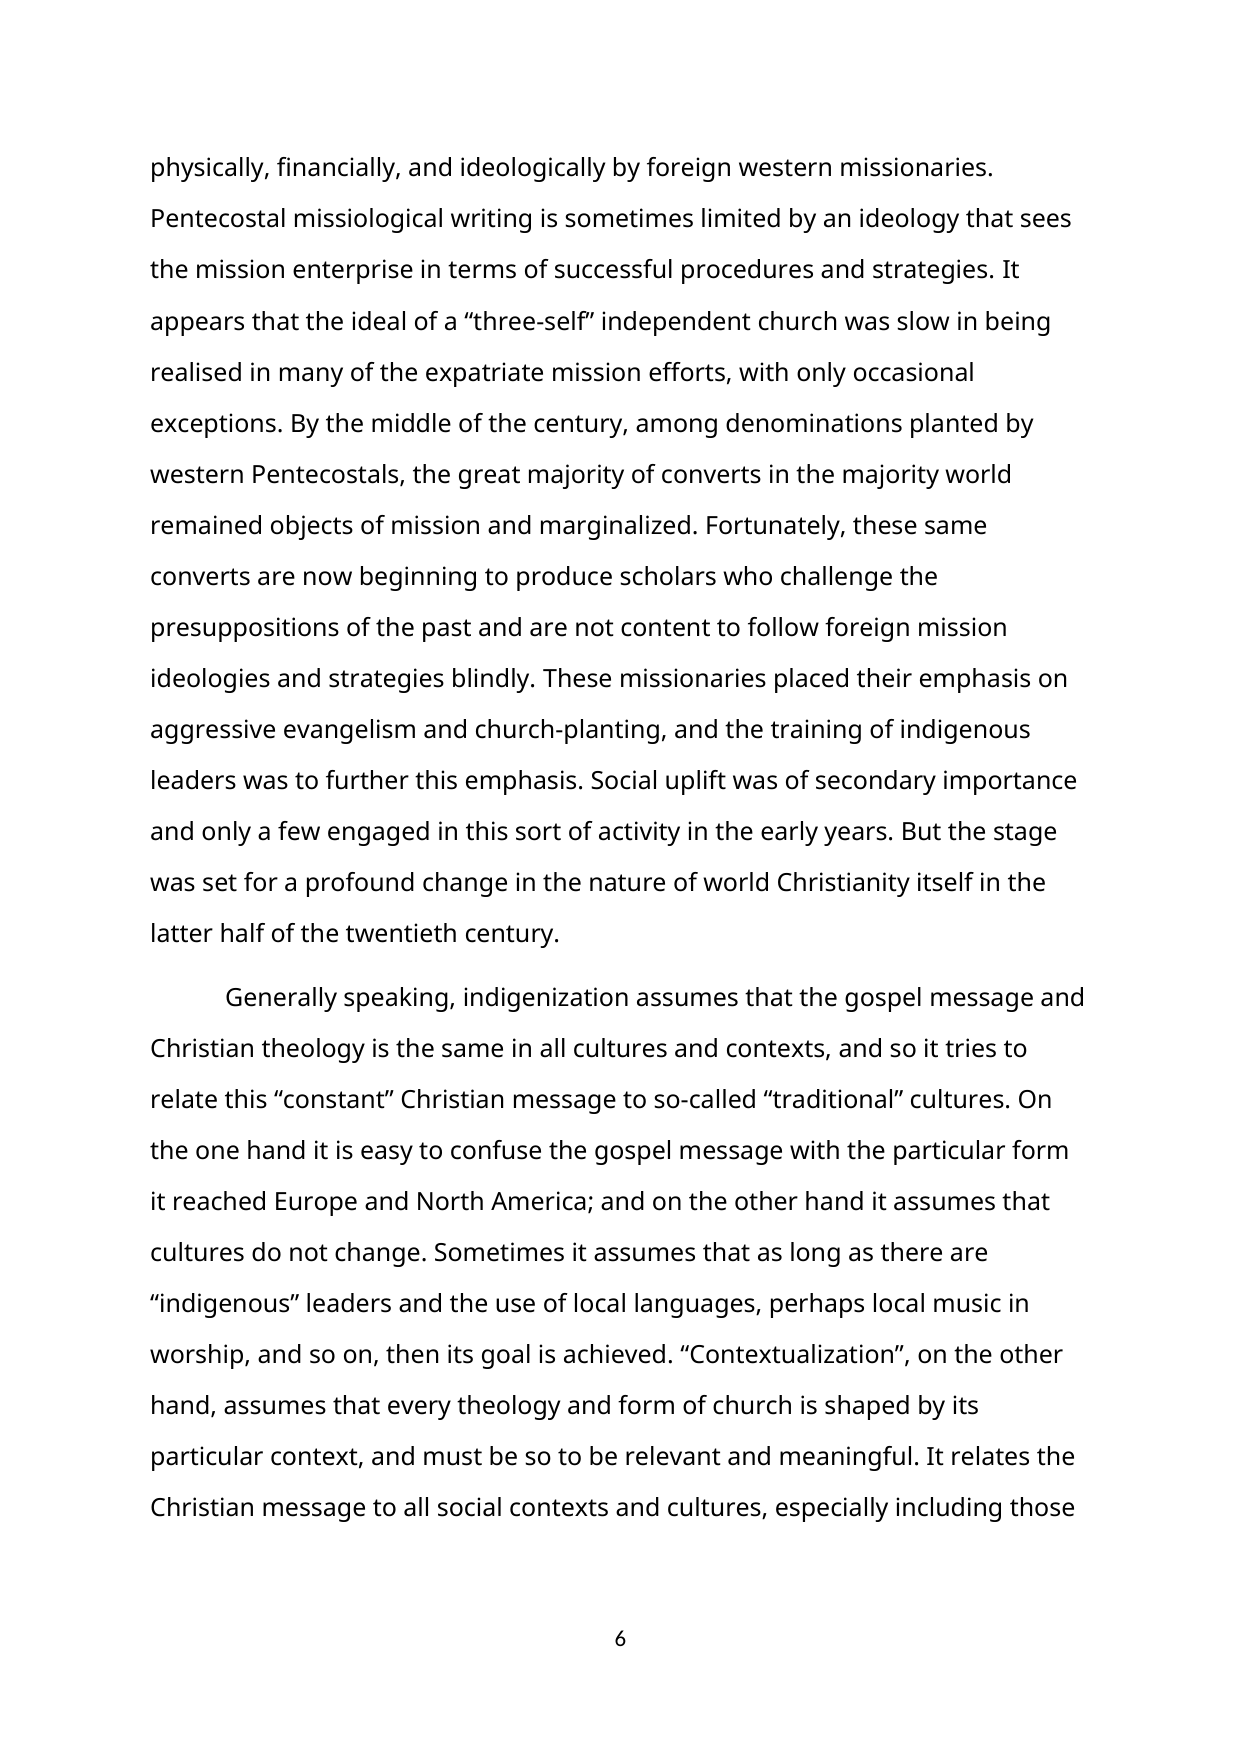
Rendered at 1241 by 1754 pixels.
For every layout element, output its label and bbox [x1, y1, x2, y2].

text [150, 150, 1090, 950]
text [150, 979, 1090, 1524]
